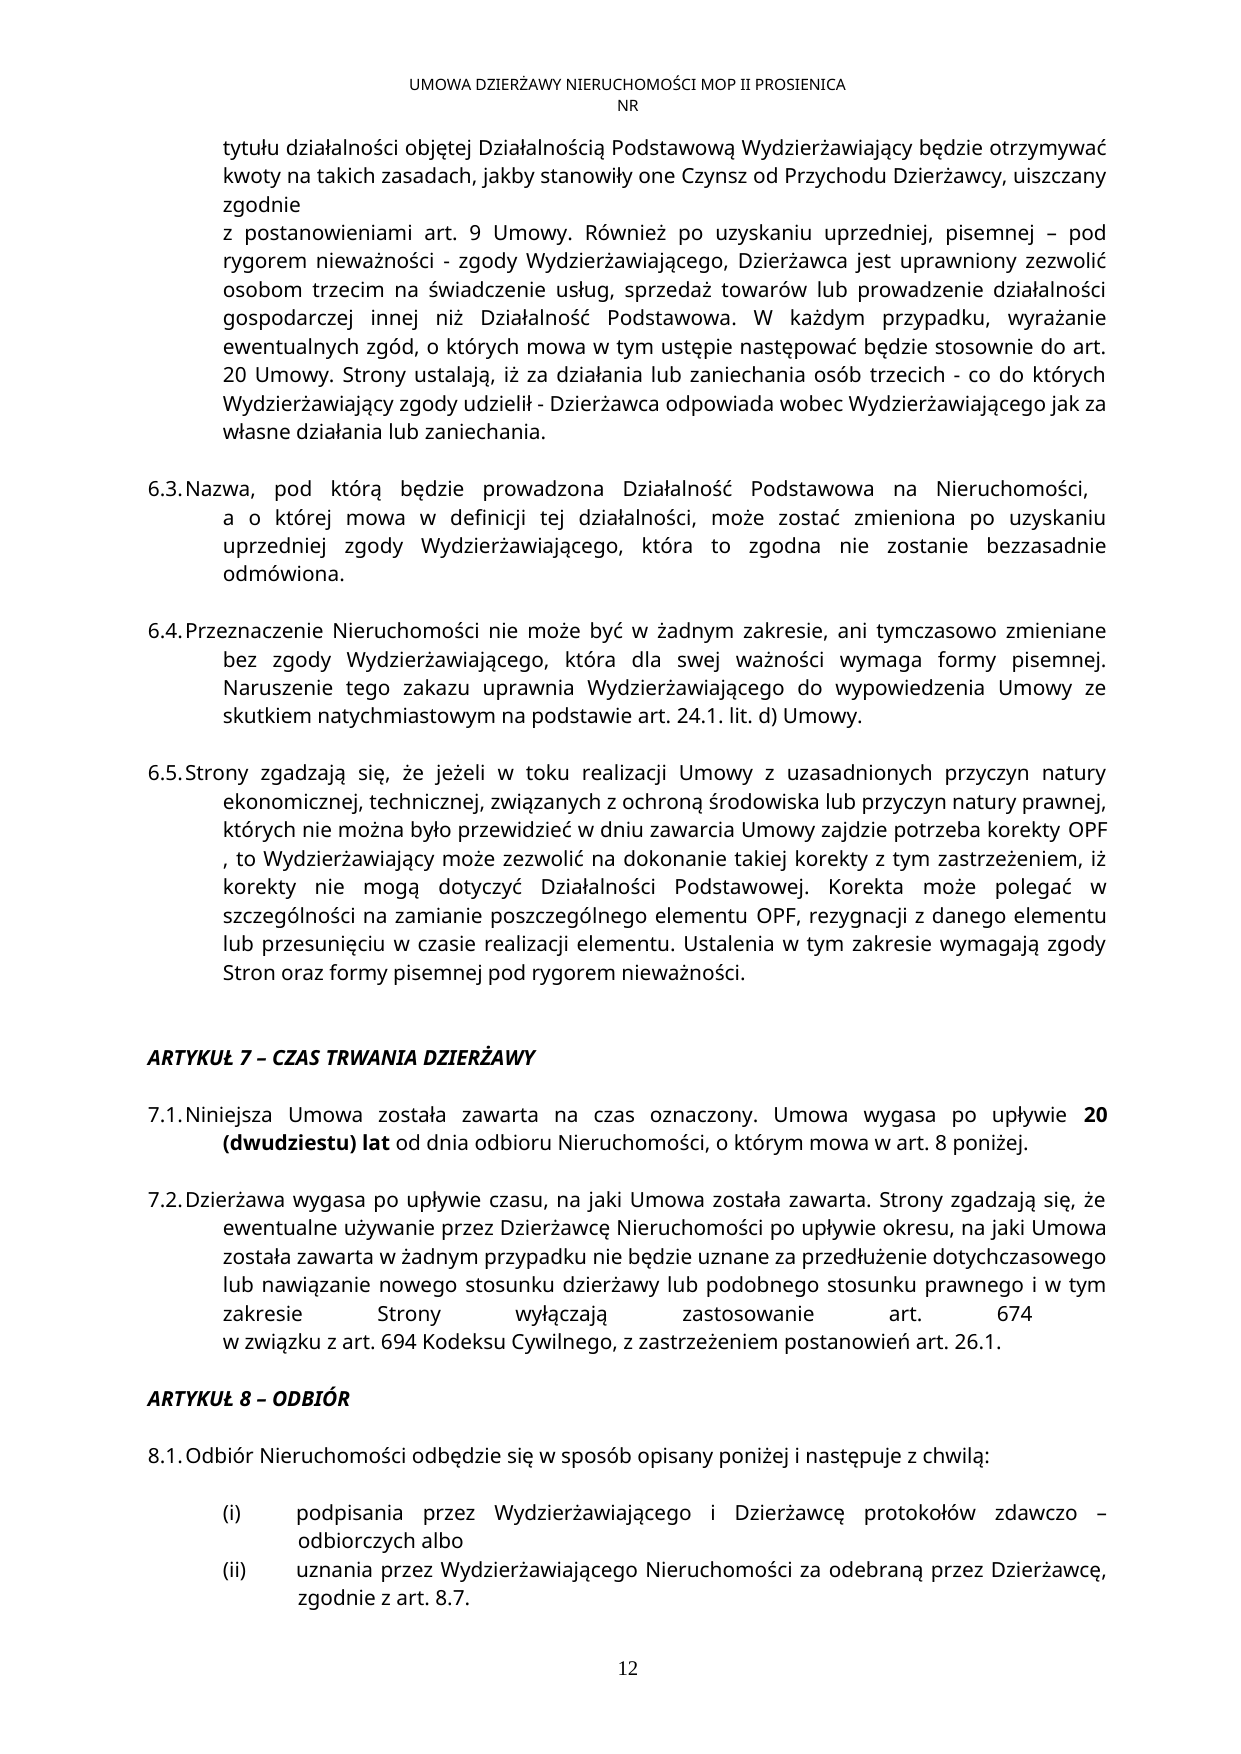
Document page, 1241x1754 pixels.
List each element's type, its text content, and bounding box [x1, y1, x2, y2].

list Nazwa, pod którą będzie prowadzona Działalność Podstawowa na Nieruchomości, a o której mowa w definicji tej działalności, może zostać zmieniona po uzyskaniu uprzedniej zgody Wydzierżawiającego, która to zgodna nie zostanie bezzasadnie odmówiona. [148, 474, 1107, 588]
list podpisania przez Wydzierżawiającego i Dzierżawcę protokołów zdawczo – odbiorczych albo [223, 1498, 1107, 1555]
list Odbiór Nieruchomości odbędzie się w sposób opisany poniżej i następuje z chwilą: [148, 1441, 1107, 1469]
list Przeznaczenie Nieruchomości nie może być w żadnym zakresie, ani tymczasowo zmieniane bez zgody Wydzierżawiającego, która dla swej ważności wymaga formy pisemnej. Naruszenie tego zakazu uprawnia Wydzierżawiającego do wypowiedzenia Umowy ze skutkiem natychmiastowym na podstawie art. 24.1. lit. d) Umowy. [148, 616, 1107, 730]
list Strony zgadzają się, że jeżeli w toku realizacji Umowy z uzasadnionych przyczyn natury ekonomicznej, technicznej, związanych z ochroną środowiska lub przyczyn natury prawnej, których nie można było przewidzieć w dniu zawarcia Umowy zajdzie potrzeba korekty OPF , to Wydzierżawiający może zezwolić na dokonanie takiej korekty z tym zastrzeżeniem, iż korekty nie mogą dotyczyć Działalności Podstawowej. Korekta może polegać w szczególności na zamianie poszczególnego elementu OPF, rezygnacji z danego elementu lub przesunięciu w czasie realizacji elementu. Ustalenia w tym zakresie wymagają zgody Stron oraz formy pisemnej pod rygorem nieważności. [148, 758, 1107, 986]
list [148, 133, 1107, 446]
list uznania przez Wydzierżawiającego Nieruchomości za odebraną przez Dzierżawcę, zgodnie z art. 8.7. [223, 1555, 1107, 1612]
subtitle ARTYKUŁ 7 – CZAS TRWANIA DZIERŻAWY [148, 1043, 1107, 1071]
list Niniejsza Umowa została zawarta na czas oznaczony. Umowa wygasa po upływie 20 (dwudziestu) lat od dnia odbioru Nieruchomości, o którym mowa w art. 8 poniżej. [148, 1100, 1107, 1157]
subtitle ARTYKUŁ 8 – ODBIÓR [148, 1384, 1107, 1413]
list Dzierżawa wygasa po upływie czasu, na jaki Umowa została zawarta. Strony zgadzają się, że ewentualne używanie przez Dzierżawcę Nieruchomości po upływie okresu, na jaki Umowa została zawarta w żadnym przypadku nie będzie uznane za przedłużenie dotychczasowego lub nawiązanie nowego stosunku dzierżawy lub podobnego stosunku prawnego i w tym zakresie Strony wyłączają zastosowanie art. 674 w związku z art. 694 Kodeksu Cywilnego, z zastrzeżeniem postanowień art. 26.1. [148, 1185, 1107, 1356]
